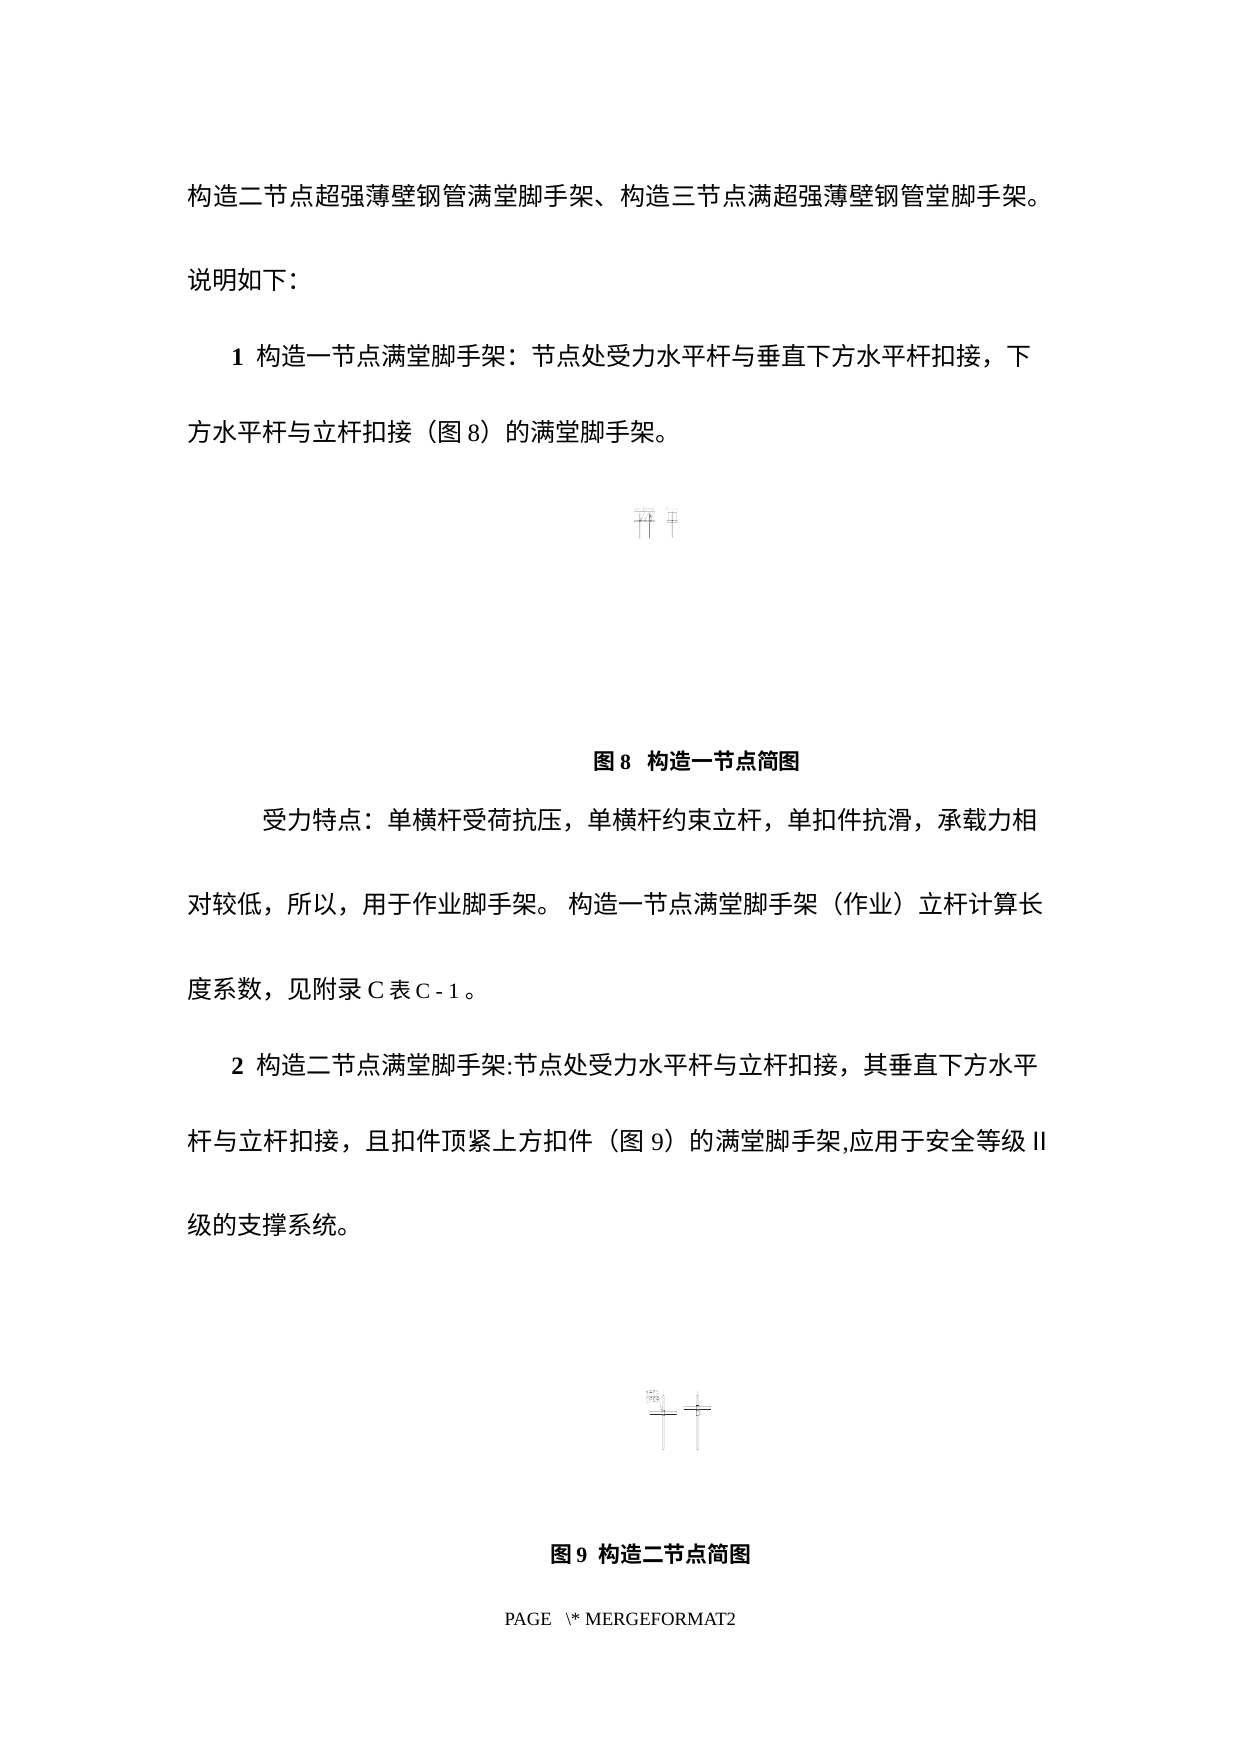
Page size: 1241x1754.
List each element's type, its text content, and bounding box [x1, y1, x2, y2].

text 受力特点：单横杆受荷抗压，单横杆约束立杆，单扣件抗滑，承载力相对较低，所以，用于作业脚手架。 构造一节点满堂脚手架（作业）立杆计算长度系数，见附录C表C - 1 。 [187, 786, 1053, 1020]
text 图8 构造一节点简图 [187, 744, 1053, 776]
text 方水平杆与立杆扣接（图8）的满堂脚手架。 [187, 398, 1053, 463]
text 2 构造二节点满堂脚手架:节点处受力水平杆与立杆扣接，其垂直下方水平 [231, 1031, 1053, 1096]
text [187, 162, 1053, 311]
text 杆与立杆扣接，且扣件顶紧上方扣件（图9）的满堂脚手架,应用于安全等级Ⅱ级的支撑系统。 [187, 1107, 1053, 1256]
text 图9 构造二节点简图 [187, 1537, 1053, 1569]
text 1 构造一节点满堂脚手架：节点处受力水平杆与垂直下方水平杆扣接，下 [231, 322, 1053, 387]
